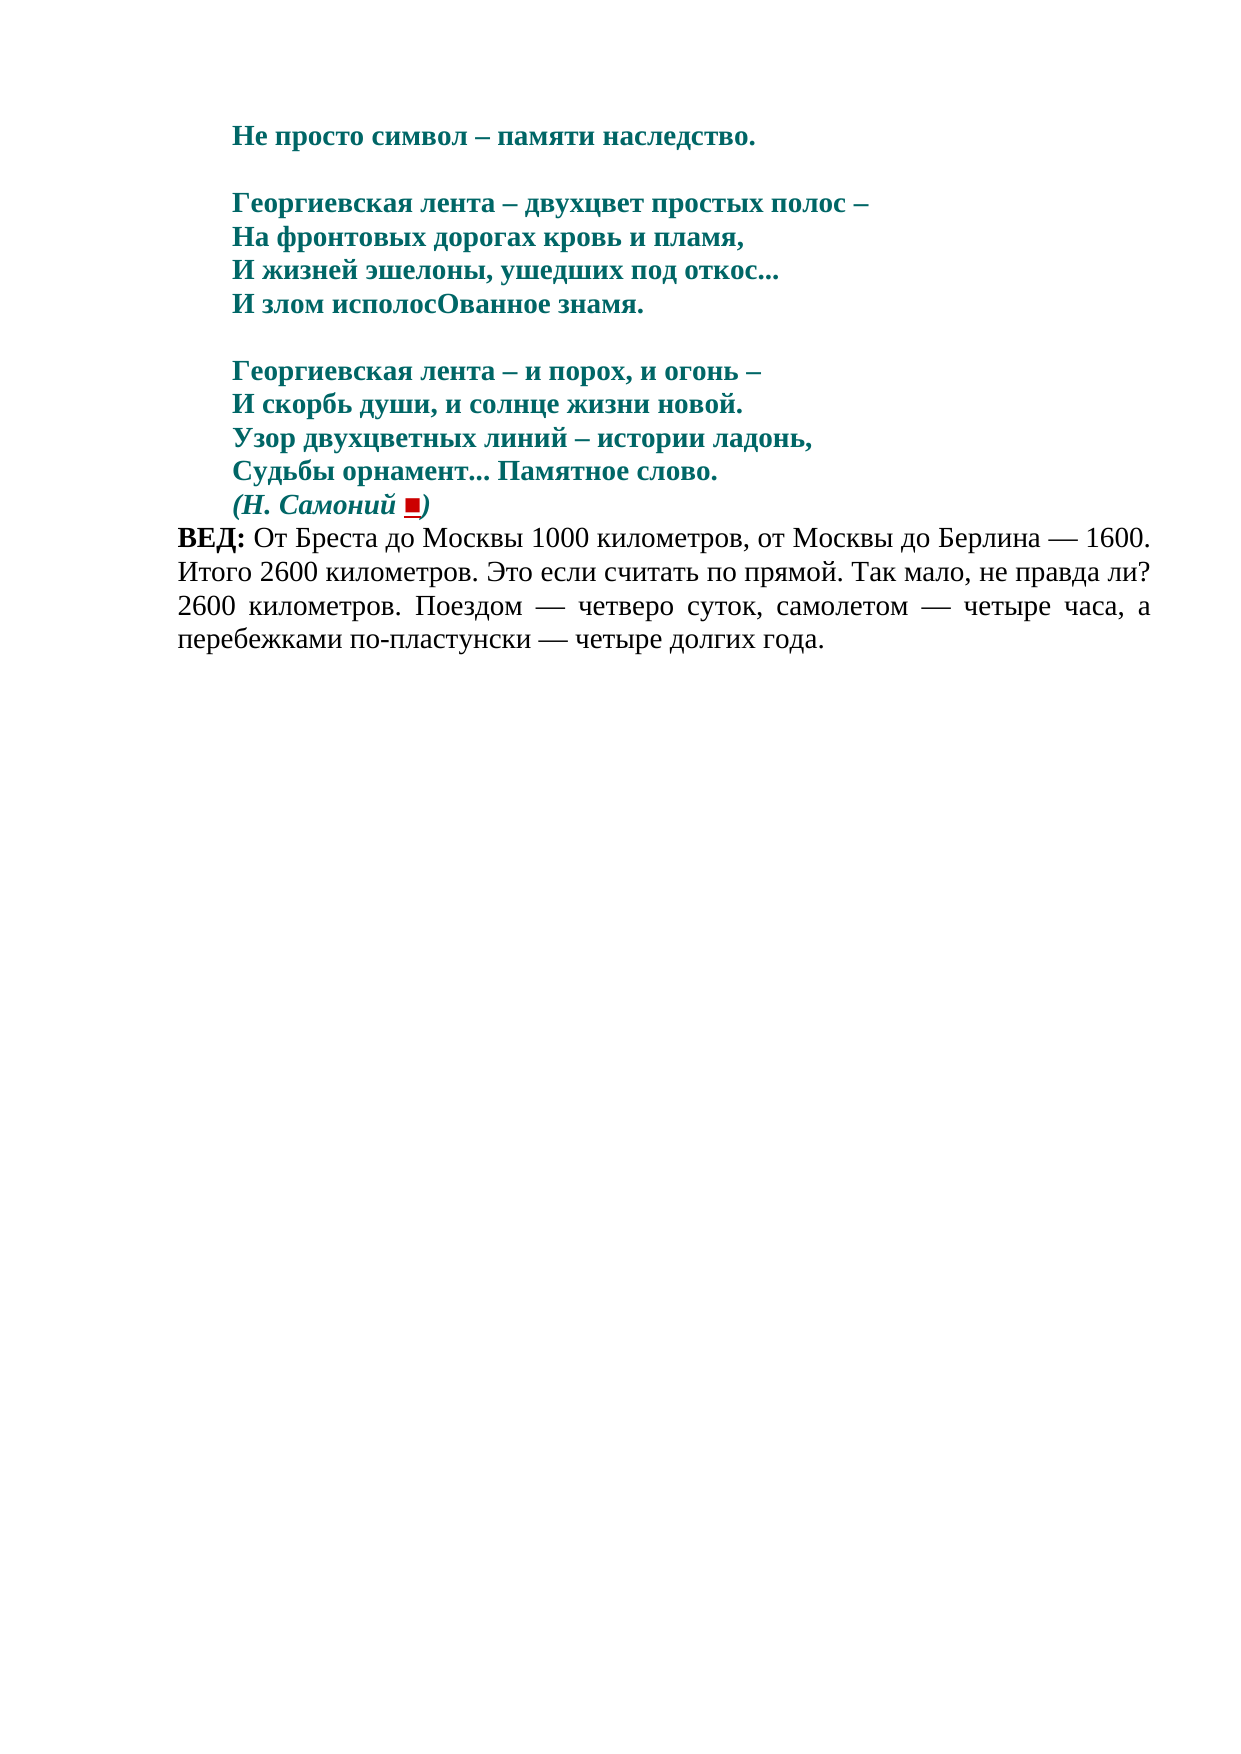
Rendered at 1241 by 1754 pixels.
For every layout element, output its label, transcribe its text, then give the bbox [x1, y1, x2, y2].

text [232, 118, 1128, 521]
text ВЕД: От Бреста до Москвы , от Москвы до Берлина — 1600. Итого . Это если считать по прямой. Так мало, не правда ли? . Поездом — четверо суток, самолетом — четыре часа, а перебежками по-пластунски — четыре долгих года. [177, 521, 1152, 655]
